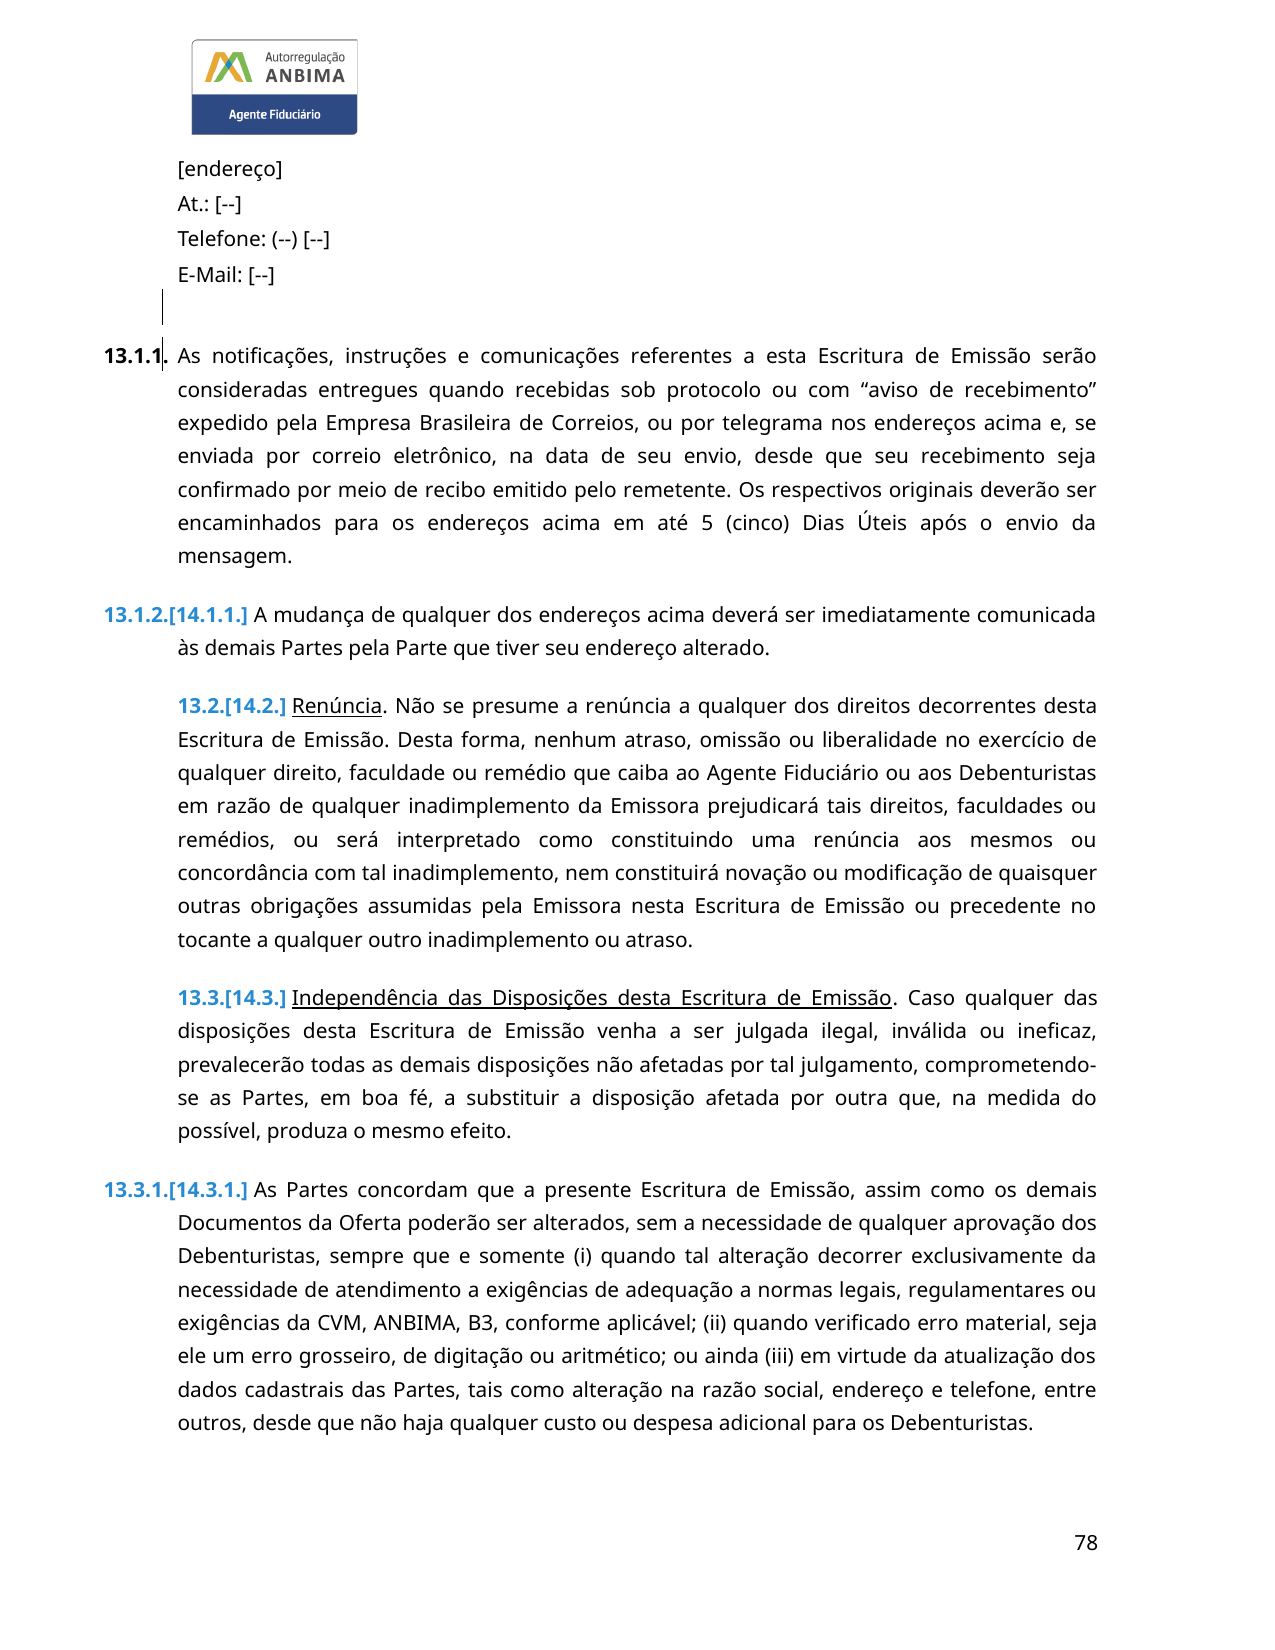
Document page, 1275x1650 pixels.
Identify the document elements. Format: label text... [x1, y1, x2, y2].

text [endereço] At.: [--] Telefone: (--) [--] E-Mail: [--] [177, 148, 1098, 289]
picture [191, 39, 358, 135]
text As Partes concordam que a presente Escritura de Emissão, assim como os demais Documentos da Oferta poderão ser alterados, sem a necessidade de qualquer aprovação dos Debenturistas, sempre que e somente (i) quando tal alteração decorrer exclusivamente da necessidade de atendimento a exigências de adequação a normas legais, regulamentares ou exigências da CVM, ANBIMA, B3, conforme aplicável; (ii) quando verificado erro material, seja ele um erro grosseiro, de digitação ou aritmético; ou ainda (iii) em virtude da atualização dos dados cadastrais das Partes, tais como alteração na razão social, endereço e telefone, entre outros, desde que não haja qualquer custo ou despesa adicional para os Debenturistas. [103, 1171, 1098, 1437]
text Renúncia. Não se presume a renúncia a qualquer dos direitos decorrentes desta Escritura de Emissão. Desta forma, nenhum atraso, omissão ou liberalidade no exercício de qualquer direito, faculdade ou remédio que caiba ao Agente Fiduciário ou aos Debenturistas em razão de qualquer inadimplemento da Emissora prejudicará tais direitos, faculdades ou remédios, ou será interpretado como constituindo uma renúncia aos mesmos ou concordância com tal inadimplemento, nem constituirá novação ou modificação de quaisquer outras obrigações assumidas pela Emissora nesta Escritura de Emissão ou precedente no tocante a qualquer outro inadimplemento ou atraso. [177, 687, 1098, 954]
text As notificações, instruções e comunicações referentes a esta Escritura de Emissão serão consideradas entregues quando recebidas sob protocolo ou com “aviso de recebimento” expedido pela Empresa Brasileira de Correios, ou por telegrama nos endereços acima e, se enviada por correio eletrônico, na data de seu envio, desde que seu recebimento seja confirmado por meio de recibo emitido pelo remetente. Os respectivos originais deverão ser encaminhados para os endereços acima em até 5 (cinco) Dias Úteis após o envio da mensagem. [103, 337, 1098, 571]
text A mudança de qualquer dos endereços acima deverá ser imediatamente comunicada às demais Partes pela Parte que tiver seu endereço alterado. [103, 596, 1098, 662]
text Independência das Disposições desta Escritura de Emissão. Caso qualquer das disposições desta Escritura de Emissão venha a ser julgada ilegal, inválida ou ineficaz, prevalecerão todas as demais disposições não afetadas por tal julgamento, comprometendo-se as Partes, em boa fé, a substituir a disposição afetada por outra que, na medida do possível, produza o mesmo efeito. [177, 979, 1098, 1146]
